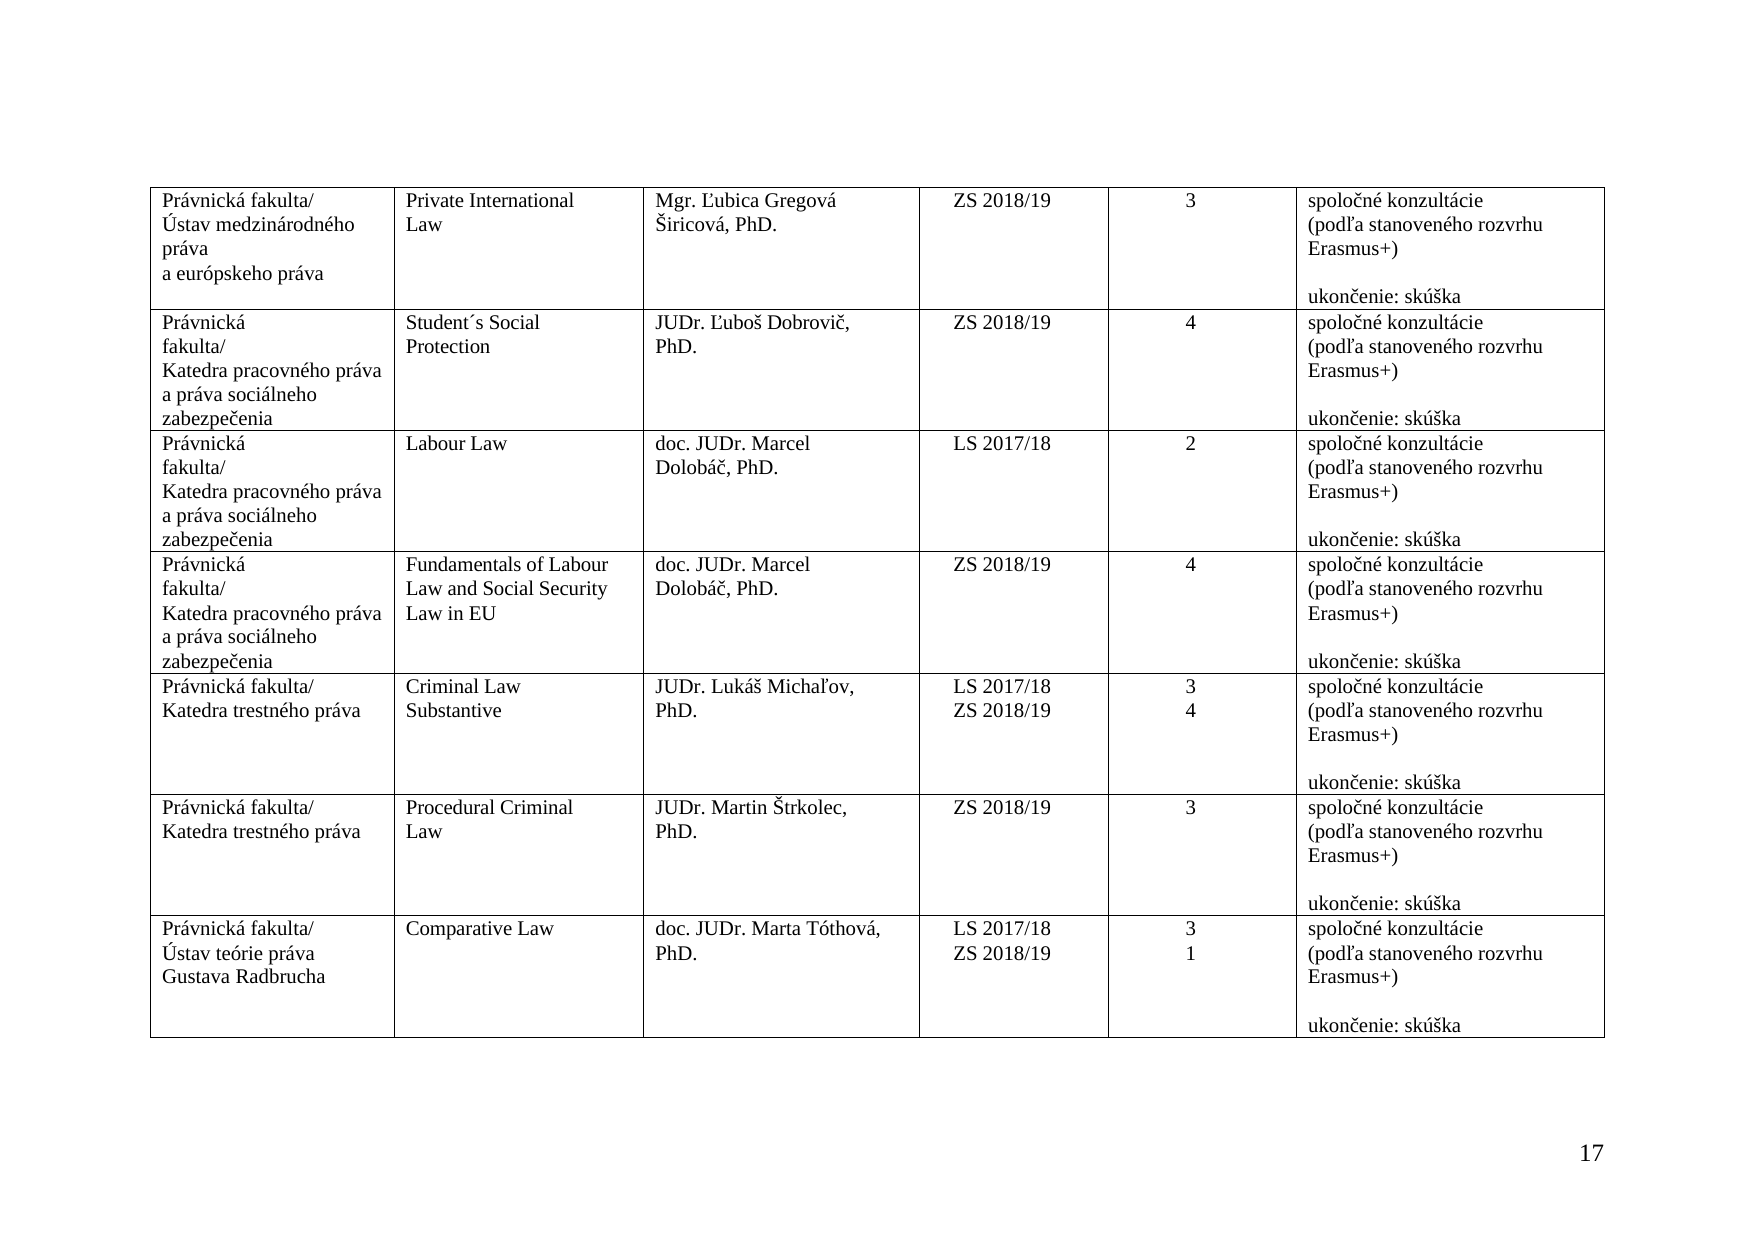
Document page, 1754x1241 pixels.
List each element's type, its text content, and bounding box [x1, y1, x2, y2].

table_cell LS 2017/18 ZS 2018/19 [920, 916, 1108, 1037]
table_cell 4 [1109, 552, 1296, 673]
table_cell Criminal Law Substantive [395, 674, 643, 794]
table_cell 4 [1109, 310, 1296, 430]
table_cell spoločné konzultácie (podľa stanoveného rozvrhu Erasmus+) ukončenie: skúška [1297, 310, 1604, 430]
table_cell spoločné konzultácie (podľa stanoveného rozvrhu Erasmus+) ukončenie: skúška [1297, 795, 1604, 915]
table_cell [151, 188, 394, 308]
table_cell JUDr. Lukáš Michaľov, PhD. [644, 674, 919, 794]
table_cell Právnická fakulta/ Katedra trestného práva [151, 674, 394, 794]
table_cell ZS 2018/19 [920, 188, 1108, 308]
table_cell Private International Law [395, 188, 643, 308]
table_cell spoločné konzultácie (podľa stanoveného rozvrhu Erasmus+) ukončenie: skúška [1297, 431, 1604, 551]
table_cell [644, 916, 919, 1037]
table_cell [151, 916, 394, 1037]
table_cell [1297, 916, 1604, 1037]
table_cell ZS 2018/19 [920, 310, 1108, 430]
table_cell doc. JUDr. Marcel Dolobáč, PhD. [644, 552, 919, 673]
table_cell Právnická fakulta/ Katedra pracovného práva a práva sociálneho zabezpečenia [151, 310, 394, 430]
table_cell LS 2017/18 ZS 2018/19 [920, 674, 1108, 794]
table_cell spoločné konzultácie (podľa stanoveného rozvrhu Erasmus+) ukončenie: skúška [1297, 552, 1604, 673]
table_cell Fundamentals of Labour Law and Social Security Law in EU [395, 552, 643, 673]
table_cell 3 [1109, 795, 1296, 915]
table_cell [1297, 188, 1604, 308]
table_cell ZS 2018/19 [920, 795, 1108, 915]
table_cell 2 [1109, 431, 1296, 551]
table_cell Comparative Law [395, 916, 643, 1037]
table_cell JUDr. Ľuboš Dobrovič, PhD. [644, 310, 919, 430]
table_cell Student´s Social Protection [395, 310, 643, 430]
table_cell Právnická fakulta/ Katedra pracovného práva a práva sociálneho zabezpečenia [151, 431, 394, 551]
table_cell JUDr. Martin Štrkolec, PhD. [644, 795, 919, 915]
table_cell Procedural Criminal Law [395, 795, 643, 915]
table_cell Právnická fakulta/ Katedra trestného práva [151, 795, 394, 915]
table_cell Mgr. Ľubica Gregová Širicová, PhD. [644, 188, 919, 308]
table_cell Právnická fakulta/ Katedra pracovného práva a práva sociálneho zabezpečenia [151, 552, 394, 673]
table_cell LS 2017/18 [920, 431, 1108, 551]
table_cell 3 4 [1109, 674, 1296, 794]
table_cell spoločné konzultácie (podľa stanoveného rozvrhu Erasmus+) ukončenie: skúška [1297, 674, 1604, 794]
table_cell 3 [1109, 188, 1296, 308]
table_cell Labour Law [395, 431, 643, 551]
table_cell ZS 2018/19 [920, 552, 1108, 673]
table_cell doc. JUDr. Marcel Dolobáč, PhD. [644, 431, 919, 551]
table_cell 3 1 [1109, 916, 1296, 1037]
